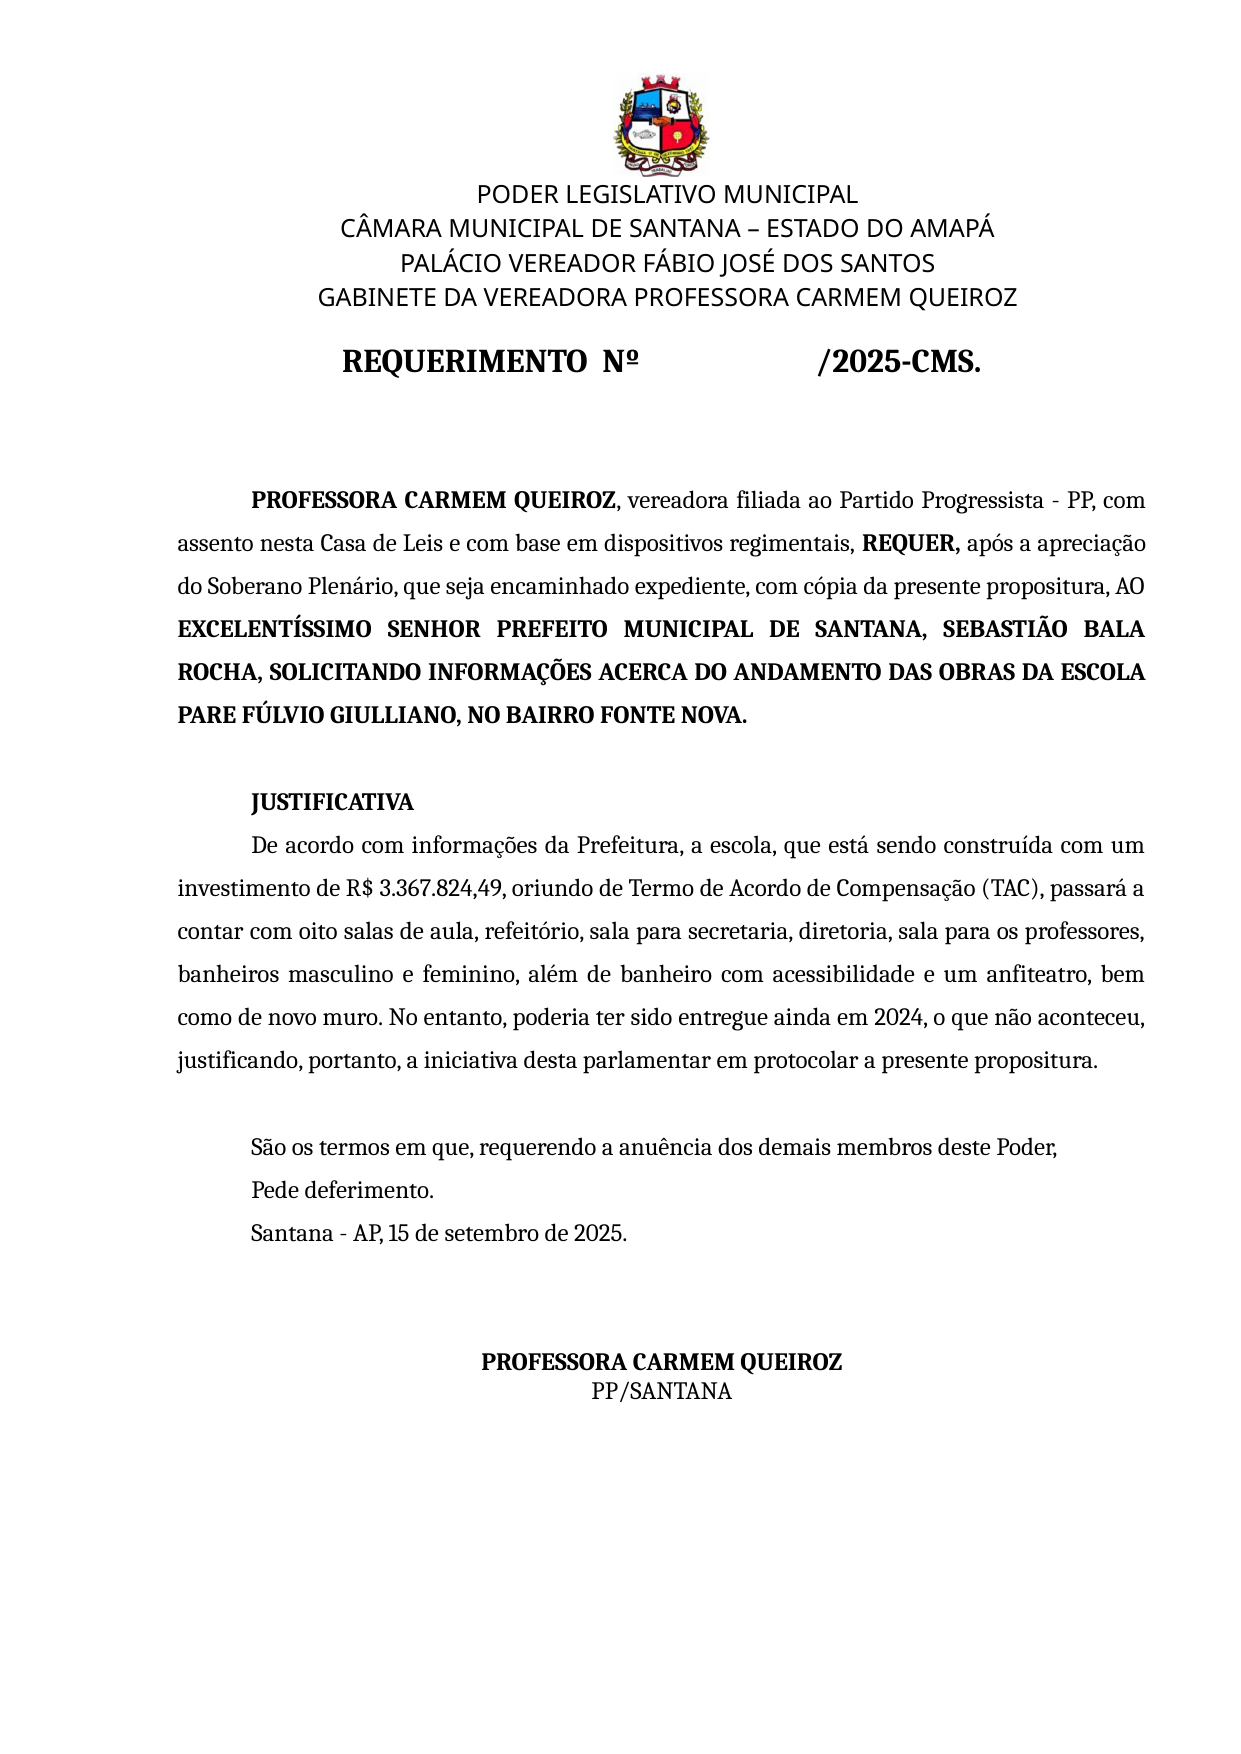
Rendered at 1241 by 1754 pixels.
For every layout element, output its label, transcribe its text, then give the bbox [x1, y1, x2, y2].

picture [612, 73, 711, 177]
text PROFESSORA CARMEM QUEIROZ, vereadora filiada ao Partido Progressista - PP, com assento nesta Casa de Leis e com base em dispositivos regimentais, REQUER, após a apreciação do Soberano Plenário, que seja encaminhado expediente, com cópia da presente propositura, AO EXCELENTÍSSIMO SENHOR PREFEITO MUNICIPAL DE SANTANA, SEBASTIÃO BALA ROCHA, SOLICITANDO INFORMAÇÕES ACERCA DO ANDAMENTO DAS OBRAS DA ESCOLA PARE FÚLVIO GIULLIANO, NO BAIRRO FONTE NOVA. [177, 486, 1146, 730]
text JUSTIFICATIVA [177, 788, 1146, 816]
text De acordo com informações da Prefeitura, a escola, que está sendo construída com um investimento de R$ 3.367.824,49, oriundo de Termo de Acordo de Compensação (TAC), passará a contar com oito salas de aula, refeitório, sala para secretaria, diretoria, sala para os professores, banheiros masculino e feminino, além de banheiro com acessibilidade e um anfiteatro, bem como de novo muro. No entanto, poderia ter sido entregue ainda em 2024, o que não aconteceu, justificando, portanto, a iniciativa desta parlamentar em protocolar a presente propositura. [177, 831, 1146, 1075]
text REQUERIMENTO Nº /2025-CMS. [177, 342, 1146, 380]
text São os termos em que, requerendo a anuência dos demais membros deste Poder, [251, 1133, 1146, 1161]
text PROFESSORA CARMEM QUEIROZ [177, 1348, 1146, 1377]
text Pede deferimento. [251, 1176, 1146, 1204]
text PP/SANTANA [177, 1377, 1146, 1406]
text Santana - AP, 15 de setembro de 2025. [251, 1219, 1146, 1248]
